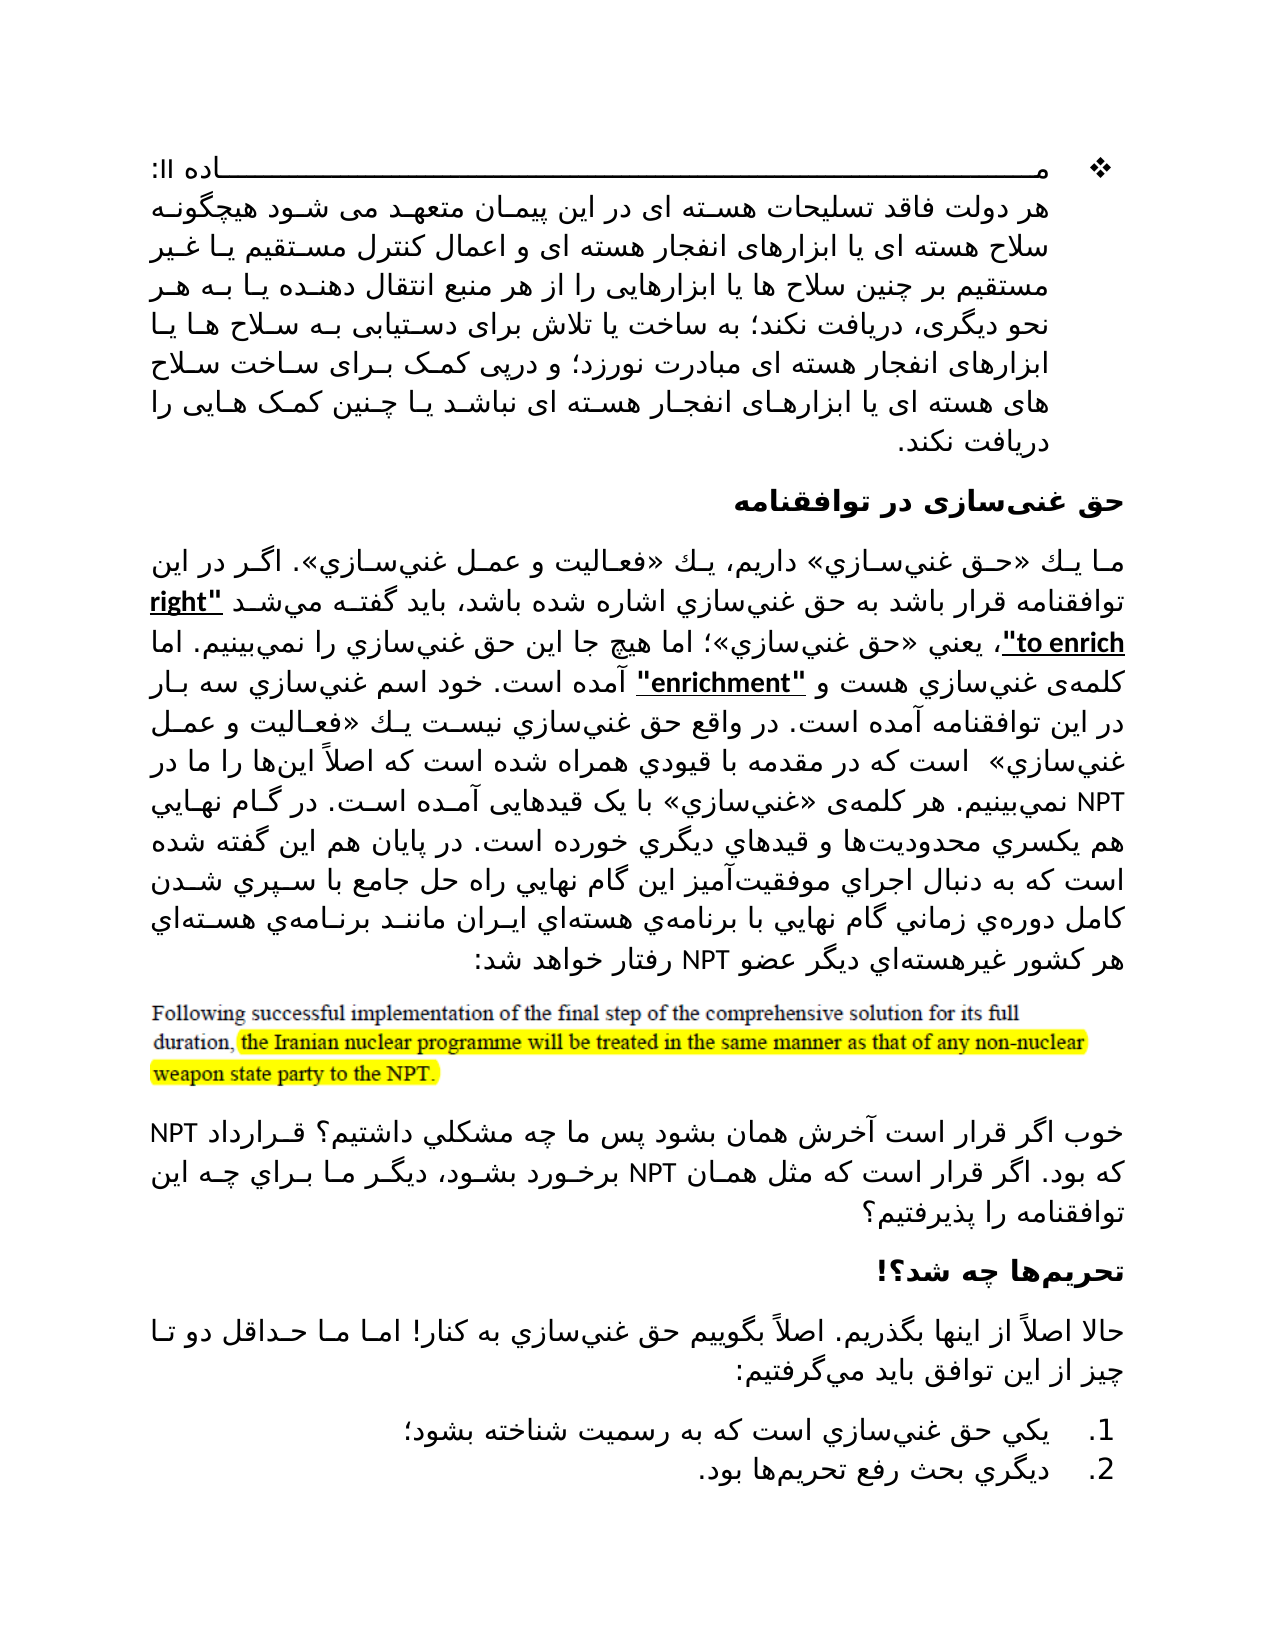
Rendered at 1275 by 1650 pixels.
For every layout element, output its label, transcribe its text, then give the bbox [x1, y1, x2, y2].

list ماده II: هر دولت فاقد تسليحات هسته ای در این پیمان متعهد می شود هیچگونه سلاح هسته ای یا ابزارهای انفجار هسته ای و اعمال کنترل مستقیم یا غیر مستقیم بر چنین سلاح ها یا ابزارهایی را از هر منبع انتقال دهنده یا به هر نحو دیگری، دریافت نکند؛ به ساخت یا تلاش برای دستیابی به سلاح ها یا ابزارهای انفجار هسته ای مبادرت نورزد؛ و درپی کمک برای ساخت سلاح های هسته ای یا ابزارهای انفجار هسته ای نباشد یا چنین کمک هایی را دریافت نکند. [150, 150, 1087, 458]
text حق غنی‌سازی در توافقنامه [150, 484, 1125, 518]
text تحریم‌ها چه شد؟! [150, 1255, 1125, 1289]
list ديگري بحث رفع تحريم‌ها بود. [150, 1452, 1087, 1486]
text ما يك «حق غني‌سازي» داريم، يك «فعاليت و عمل غني‌سازي». اگر در اين توافقنامه قرار باشد به حق غني‌سازي اشاره شده باشد، بايد گفته مي‌شد "right to enrich"، يعني «حق غني‌سازي»؛ اما هيچ جا اين حق غني‌سازي را نمي‌بينيم. اما کلمه‌ی غني‌سازي هست و "enrichment" آمده است. خود اسم غني‌سازي سه بار در اين توافقنامه آمده است. در واقع حق غني‌سازي نيست يك «فعاليت و عمل غني‌سازي» است كه در مقدمه با قيودي همراه شده است كه اصلاً اين‌ها را ما در NPT نمي‌بينيم. هر کلمه‌ی «غني‌سازي» با یک قيدهایی آمده است. در گام نهايي هم يكسري محدوديت‌ها و قيدهاي ديگري خورده است. در پايان هم اين گفته شده است كه به دنبال اجراي موفقيت‌آميز اين گام نهايي راه حل جامع با سپري شدن كامل دوره‌ي زماني گام نهايي با برنامه‌ي هسته‌اي ايران مانند برنامه‌ي هسته‌اي هر كشور غيرهسته‌اي ديگر عضو NPT رفتار خواهد شد: [150, 544, 1125, 976]
text حالا اصلاً از اينها بگذريم. اصلاً بگوييم حق غني‌سازي به كنار! اما ما حداقل دو تا چيز از اين توافق بايد مي‌گرفتیم: [150, 1314, 1125, 1387]
list يكي حق غني‌سازي است كه به رسميت شناخته بشود؛ [150, 1413, 1087, 1447]
text خوب اگر قرار است آخرش همان بشود پس ما چه مشكلي داشتيم؟ قرارداد NPT كه بود. اگر قرار است كه مثل همان NPT برخورد بشود، ديگر ما براي چه اين توافقنامه را پذيرفتيم؟ [150, 1114, 1125, 1229]
